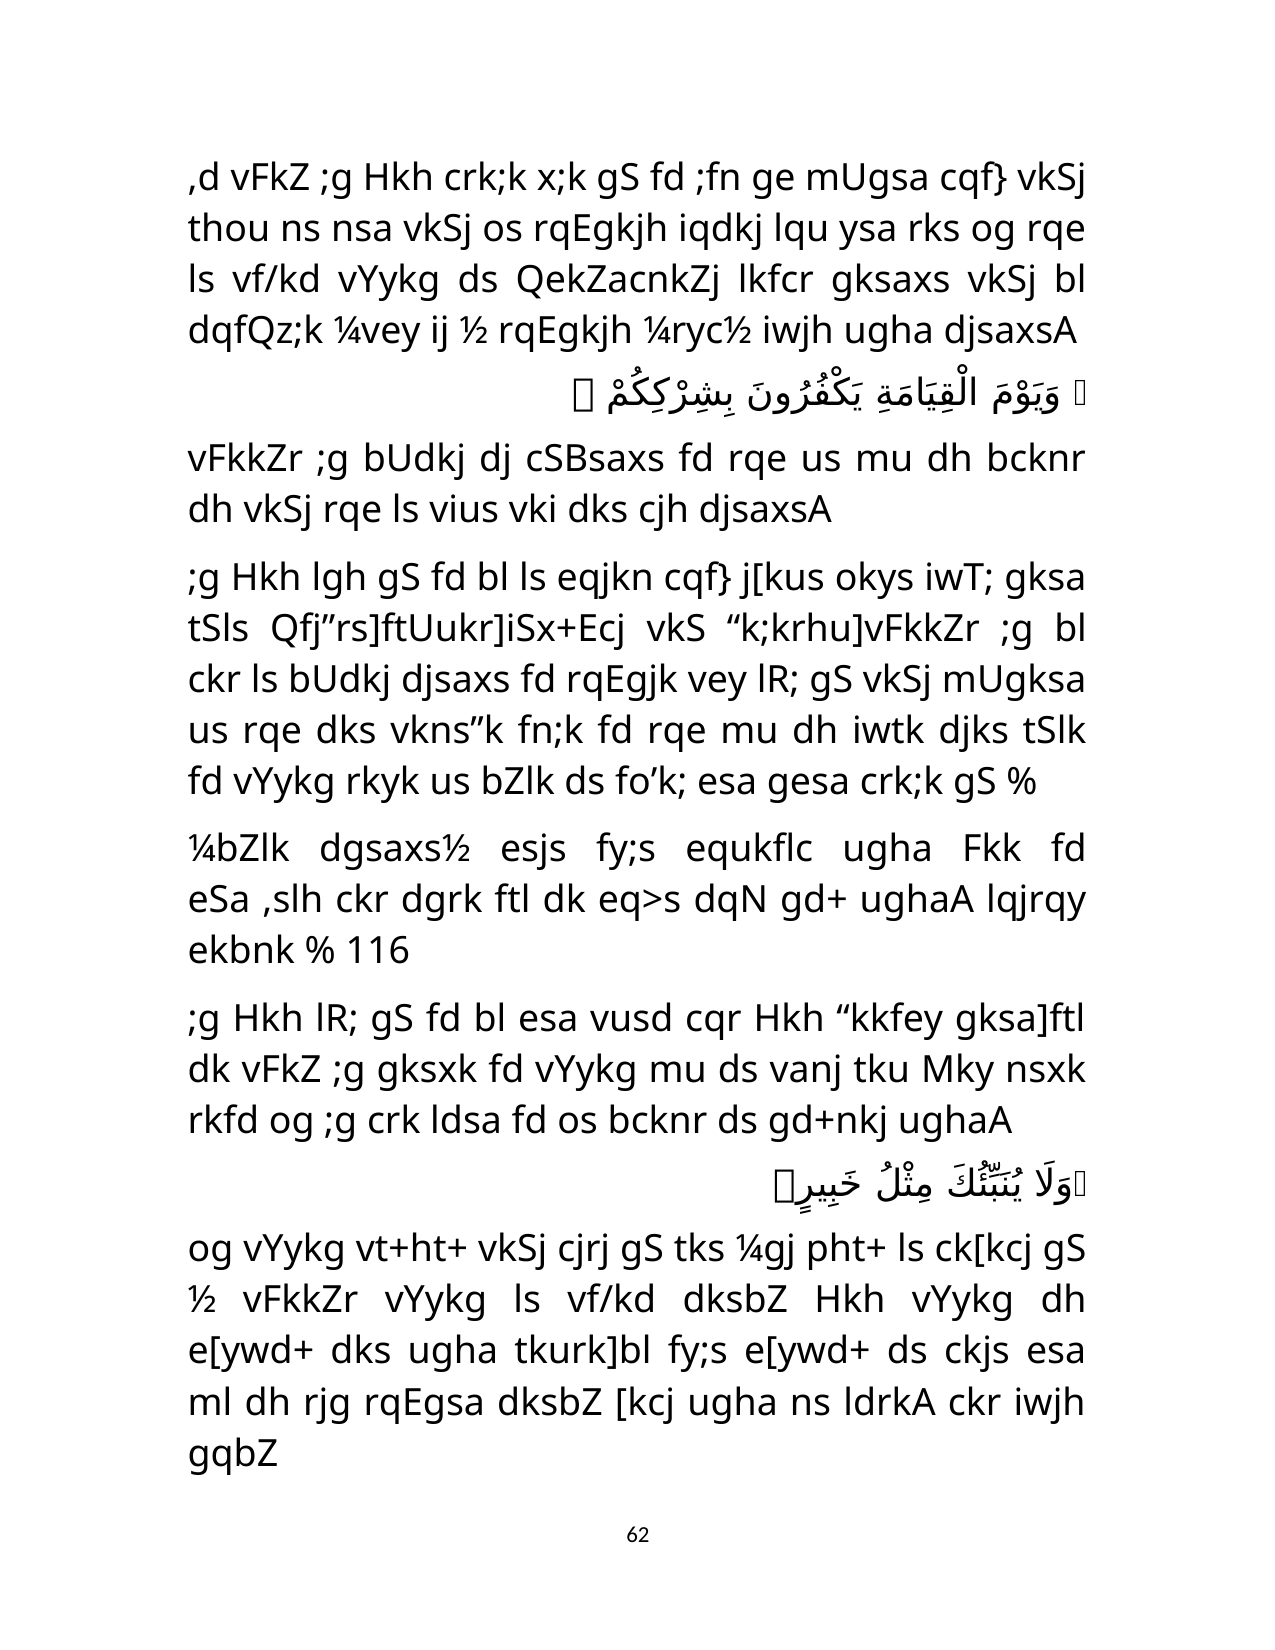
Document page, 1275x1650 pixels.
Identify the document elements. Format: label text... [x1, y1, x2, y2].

text ;g Hkh lgh gS fd bl ls eqjkn cqf} j[kus okys iwT; gksa tSls Qfj”rs]ftUukr]iSx+Ecj vkS “k;krhu]vFkkZr ;g bl ckr ls bUdkj djsaxs fd rqEgjk vey lR; gS vkSj mUgksa us rqe dks vkns”k fn;k fd rqe mu dh iwtk djks tSlk fd vYykg rkyk us bZlk ds fo’k; esa gesa crk;k gS % [187, 550, 1087, 805]
text وَلَا يُنَبِّئُكَ مِثْلُ خَبِيرٍ [187, 1161, 1087, 1205]
text ,d vFkZ ;g Hkh crk;k x;k gS fd ;fn ge mUgsa cqf} vkSj thou ns nsa vkSj os rqEgkjh iqdkj lqu ysa rks og rqe ls vf/kd vYykg ds QekZacnkZj lkfcr gksaxs vkSj bl dqfQz;k ¼vey ij ½ rqEgkjh ¼ryc½ iwjh ugha djsaxsA [187, 150, 1087, 354]
text ¼bZlk dgsaxs½ esjs fy;s equkflc ugha Fkk fd eSa ,slh ckr dgrk ftl dk eq>s dqN gd+ ughaA lqjrqy ekbnk % 116 [187, 822, 1087, 975]
text og vYykg vt+ht+ vkSj cjrj gS tks ¼gj pht+ ls ck[kcj gS ½ vFkkZr vYykg ls vf/kd dksbZ Hkh vYykg dh e[ywd+ dks ugha tkurk]bl fy;s e[ywd+ ds ckjs esa ml dh rjg rqEgsa dksbZ [kcj ugha ns ldrkA ckr iwjh gqbZ [187, 1222, 1087, 1477]
text vFkkZr ;g bUdkj dj cSBsaxs fd rqe us mu dh bcknr dh vkSj rqe ls vius vki dks cjh djsaxsA [187, 431, 1087, 533]
text ;g Hkh lR; gS fd bl esa vusd cqr Hkh “kkfey gksa]ftl dk vFkZ ;g gksxk fd vYykg mu ds vanj tku Mky nsxk rkfd og ;g crk ldsa fd os bcknr ds gd+nkj ughaA [187, 992, 1087, 1145]
text وَيَوْمَ الْقِيَامَةِ يَكْفُرُونَ بِشِرْكِكُمْ [187, 371, 1087, 414]
